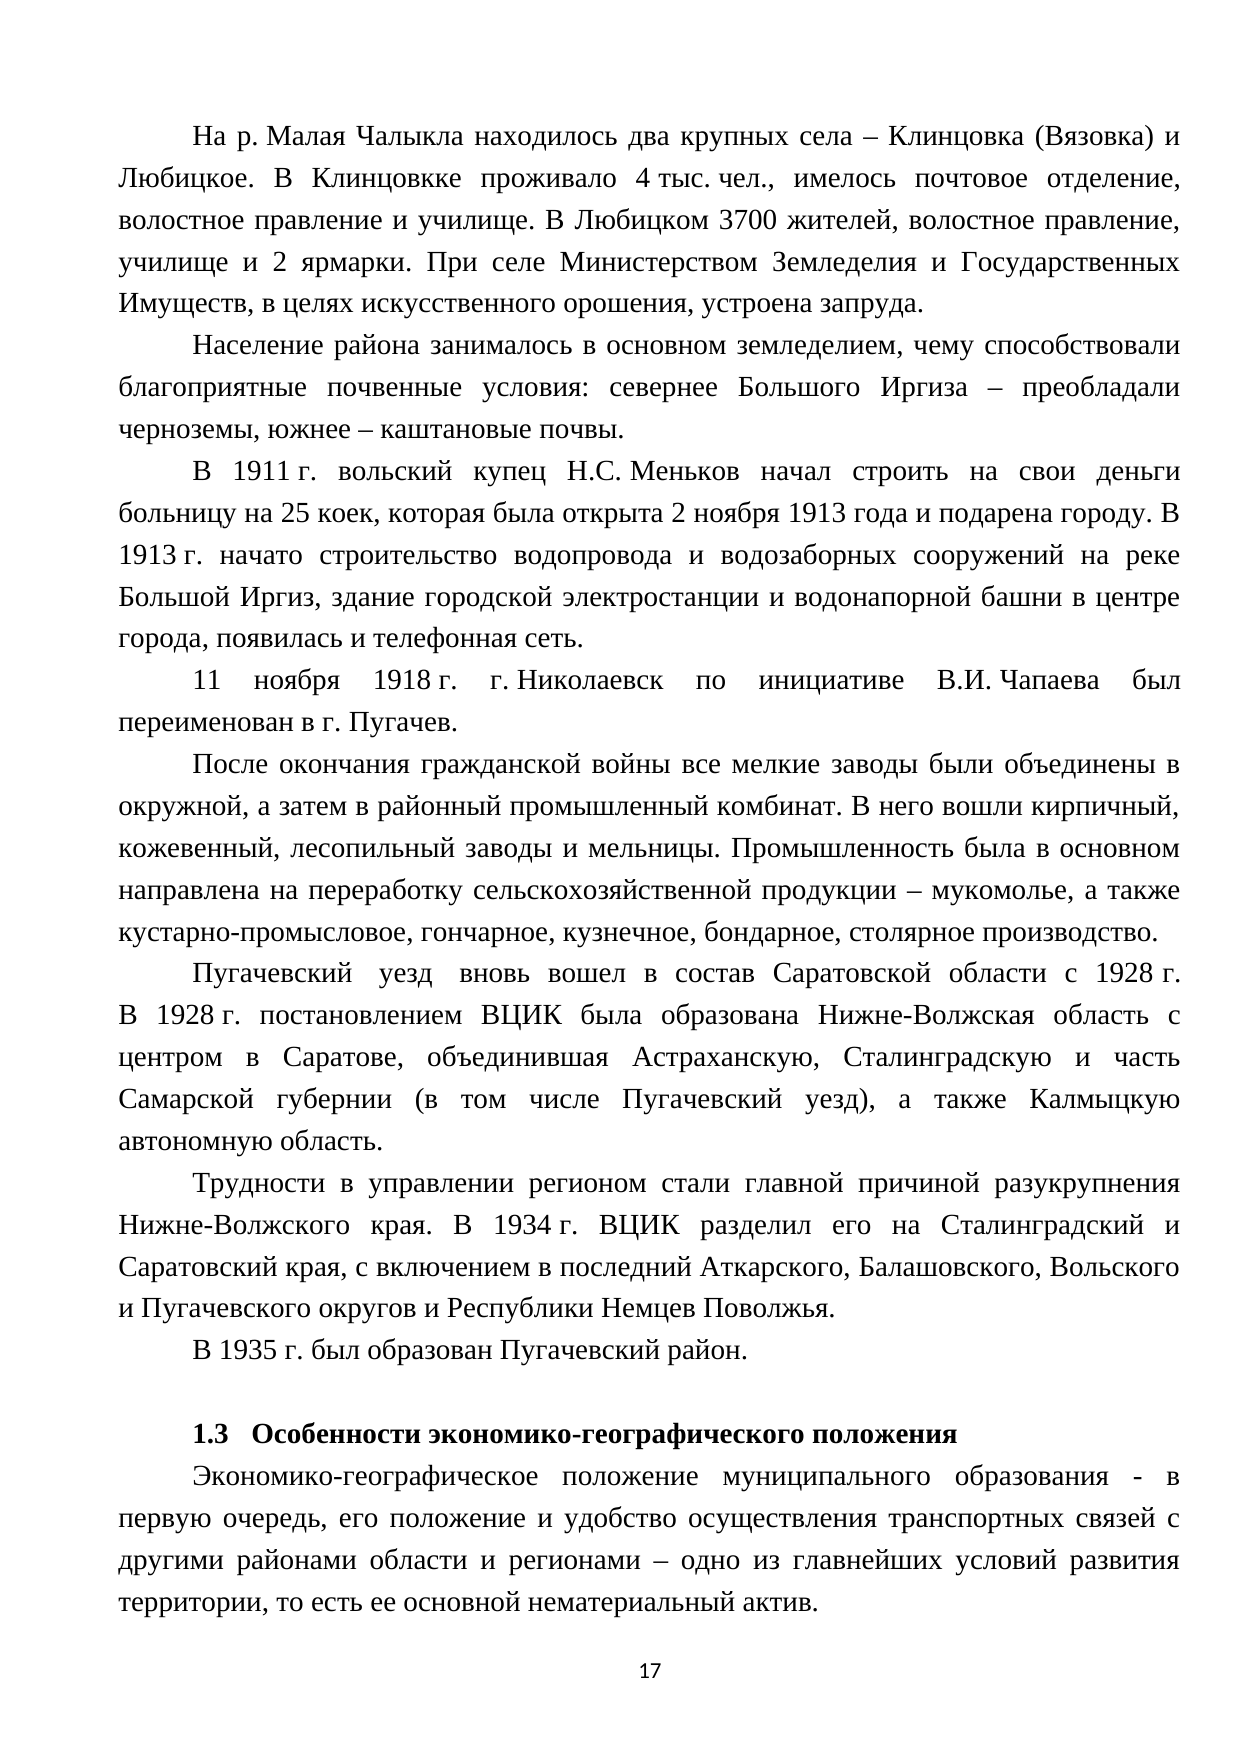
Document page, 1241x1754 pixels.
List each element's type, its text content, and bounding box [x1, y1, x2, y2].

text В 1935 г. был образован Пугачевский район. [118, 1332, 1181, 1366]
text Население района занималось в основном земледелием, чему способствовали благоприятные почвенные условия: севернее Большого Иргиза ‒ преобладали черноземы, южнее ‒ каштановые почвы. [118, 327, 1181, 445]
text На р. Малая Чалыкла находилось два крупных села ‒ Клинцовка (Вязовка) и Любицкое. В Клинцовкке проживало 4 тыс. чел., имелось почтовое отделение, волостное правление и училище. В Любицком 3700 жителей, волостное правление, училище и 2 ярмарки. При селе Министерством Земледелия и Государственных Имуществ, в целях искусственного орошения, устроена запруда. [118, 118, 1181, 319]
list Особенности экономико-географического положения [118, 1416, 1181, 1450]
text Экономико-географическое положение муниципального образования - в первую очередь, его положение и удобство осуществления транспортных связей с другими районами области и регионами ‒ одно из главнейших условий развития территории, то есть ее основной нематериальный актив. [118, 1458, 1181, 1617]
text 11 ноября 1918 г. г. Николаевск по инициативе В.И. Чапаева был переименован в г. Пугачев. [118, 662, 1181, 738]
text В 1911 г. вольский купец Н.С. Меньков начал строить на свои деньги больницу на 25 коек, которая была открыта 2 ноября 1913 года и подарена городу. В 1913 г. начато строительство водопровода и водозаборных сооружений на реке Большой Иргиз, здание городской электростанции и водонапорной башни в центре города, появилась и телефонная сеть. [118, 453, 1181, 654]
text После окончания гражданской войны все мелкие заводы были объединены в окружной, а затем в районный промышленный комбинат. В него вошли кирпичный, кожевенный, лесопильный заводы и мельницы. Промышленность была в основном направлена на переработку сельскохозяйственной продукции ‒ мукомолье, а также кустарно-промысловое, гончарное, кузнечное, бондарное, столярное производство. [118, 746, 1181, 947]
text Пугачевский уезд вновь вошел в состав Саратовской области с 1928 г. В 1928 г. постановлением ВЦИК была образована Нижне-Волжская область с центром в Саратове, объединившая Астраханскую, Сталинградскую и часть Самарской губернии (в том числе Пугачевский уезд), а также Калмыцкую автономную область. [118, 956, 1181, 1157]
text Трудности в управлении регионом стали главной причиной разукрупнения Нижне-Волжского края. В 1934 г. ВЦИК разделил его на Сталинградский и Саратовский края, с включением в последний Аткарского, Балашовского, Вольского и Пугачевского округов и Республики Немцев Поволжья. [118, 1165, 1181, 1324]
